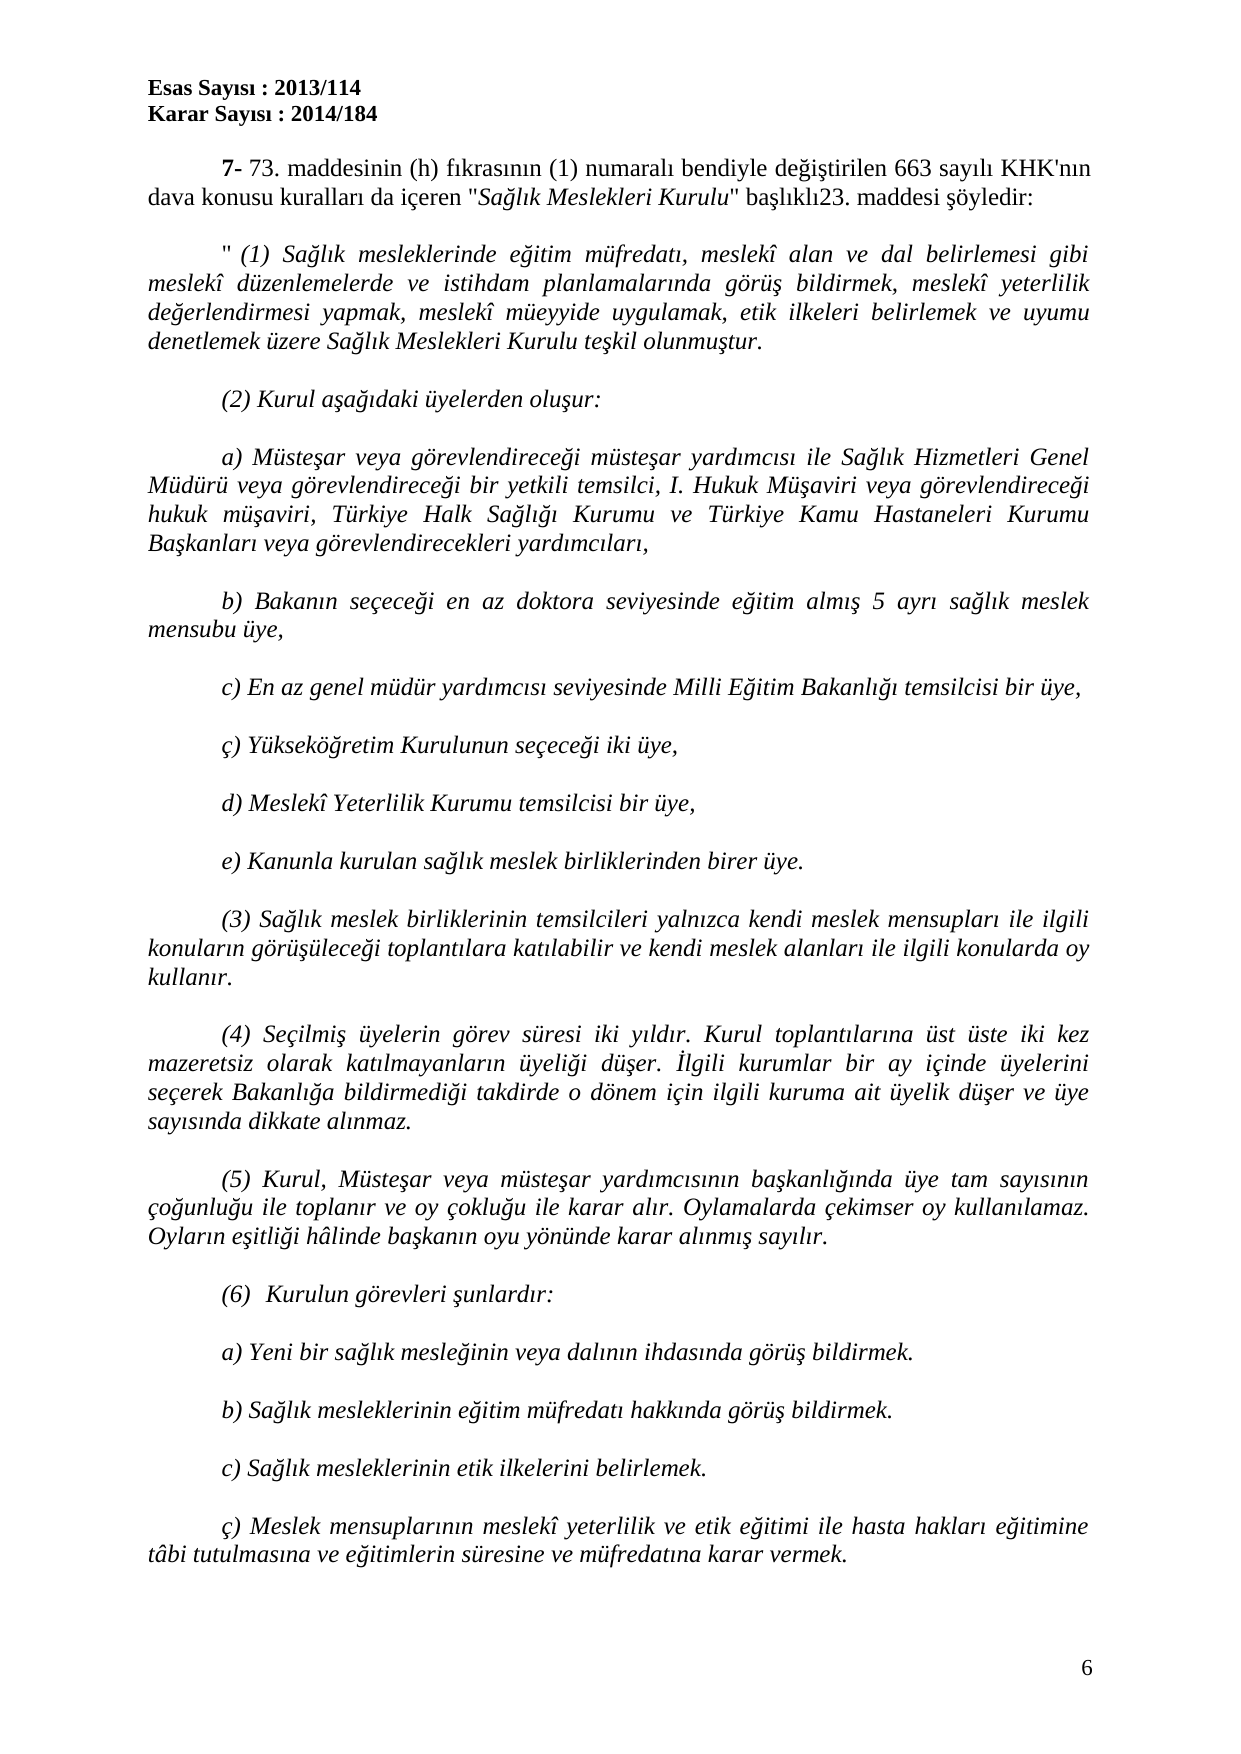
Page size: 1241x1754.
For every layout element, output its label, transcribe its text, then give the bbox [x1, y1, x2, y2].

text a) Müsteşar veya görevlendireceği müsteşar yardımcısı ile Sağlık Hizmetleri Genel Müdürü veya görevlendireceği bir yetkili temsilci, I. Hukuk Müşaviri veya görevlendireceği hukuk müşaviri, Türkiye Halk Sağlığı Kurumu ve Türkiye Kamu Hastaneleri Kurumu Başkanları veya görevlendirecekleri yardımcıları, [148, 442, 1093, 557]
text (3) Sağlık meslek birliklerinin temsilcileri yalnızca kendi meslek mensupları ile ilgili konuların görüşüleceği toplantılara katılabilir ve kendi meslek alanları ile ilgili konularda oy kullanır. [148, 904, 1093, 990]
text d) Meslekî Yeterlilik Kurumu temsilcisi bir üye, [148, 788, 1093, 817]
text ç) Meslek mensuplarının meslekî yeterlilik ve etik eğitimi ile hasta hakları eğitimine tâbi tutulmasına ve eğitimlerin süresine ve müfredatına karar vermek. [148, 1511, 1093, 1568]
text c) Sağlık mesleklerinin etik ilkelerini belirlemek. [148, 1453, 1093, 1482]
text c) En az genel müdür yardımcısı seviyesinde Milli Eğitim Bakanlığı temsilcisi bir üye, [148, 672, 1093, 701]
text ç) Yükseköğretim Kurulunun seçeceği iki üye, [148, 730, 1093, 759]
text a) Yeni bir sağlık mesleğinin veya dalının ihdasında görüş bildirmek. [148, 1337, 1093, 1366]
text e) Kanunla kurulan sağlık meslek birliklerinden birer üye. [148, 846, 1093, 875]
text (5) Kurul, Müsteşar veya müsteşar yardımcısının başkanlığında üye tam sayısının çoğunluğu ile toplanır ve oy çokluğu ile karar alır. Oylamalarda çekimser oy kullanılamaz. Oyların eşitliği hâlinde başkanın oyu yönünde karar alınmış sayılır. [148, 1164, 1093, 1250]
text b) Bakanın seçeceği en az doktora seviyesinde eğitim almış 5 ayrı sağlık meslek mensubu üye, [148, 586, 1093, 643]
text (6) Kurulun görevleri şunlardır: [148, 1279, 1093, 1308]
text 7- 73. maddesinin (h) fıkrasının (1) numaralı bendiyle değiştirilen 663 sayılı KHK'nın dava konusu kuralları da içeren "Sağlık Meslekleri Kurulu" başlıklı23. maddesi şöyledir: [148, 153, 1093, 210]
text b) Sağlık mesleklerinin eğitim müfredatı hakkında görüş bildirmek. [148, 1395, 1093, 1424]
text " (1) Sağlık mesleklerinde eğitim müfredatı, meslekî alan ve dal belirlemesi gibi meslekî düzenlemelerde ve istihdam planlamalarında görüş bildirmek, meslekî yeterlilik değerlendirmesi yapmak, meslekî müeyyide uygulamak, etik ilkeleri belirlemek ve uyumu denetlemek üzere Sağlık Meslekleri Kurulu teşkil olunmuştur. [148, 239, 1093, 354]
text (2) Kurul aşağıdaki üyelerden oluşur: [148, 384, 1093, 412]
text (4) Seçilmiş üyelerin görev süresi iki yıldır. Kurul toplantılarına üst üste iki kez mazeretsiz olarak katılmayanların üyeliği düşer. İlgili kurumlar bir ay içinde üyelerini seçerek Bakanlığa bildirmediği takdirde o dönem için ilgili kuruma ait üyelik düşer ve üye sayısında dikkate alınmaz. [148, 1019, 1093, 1134]
